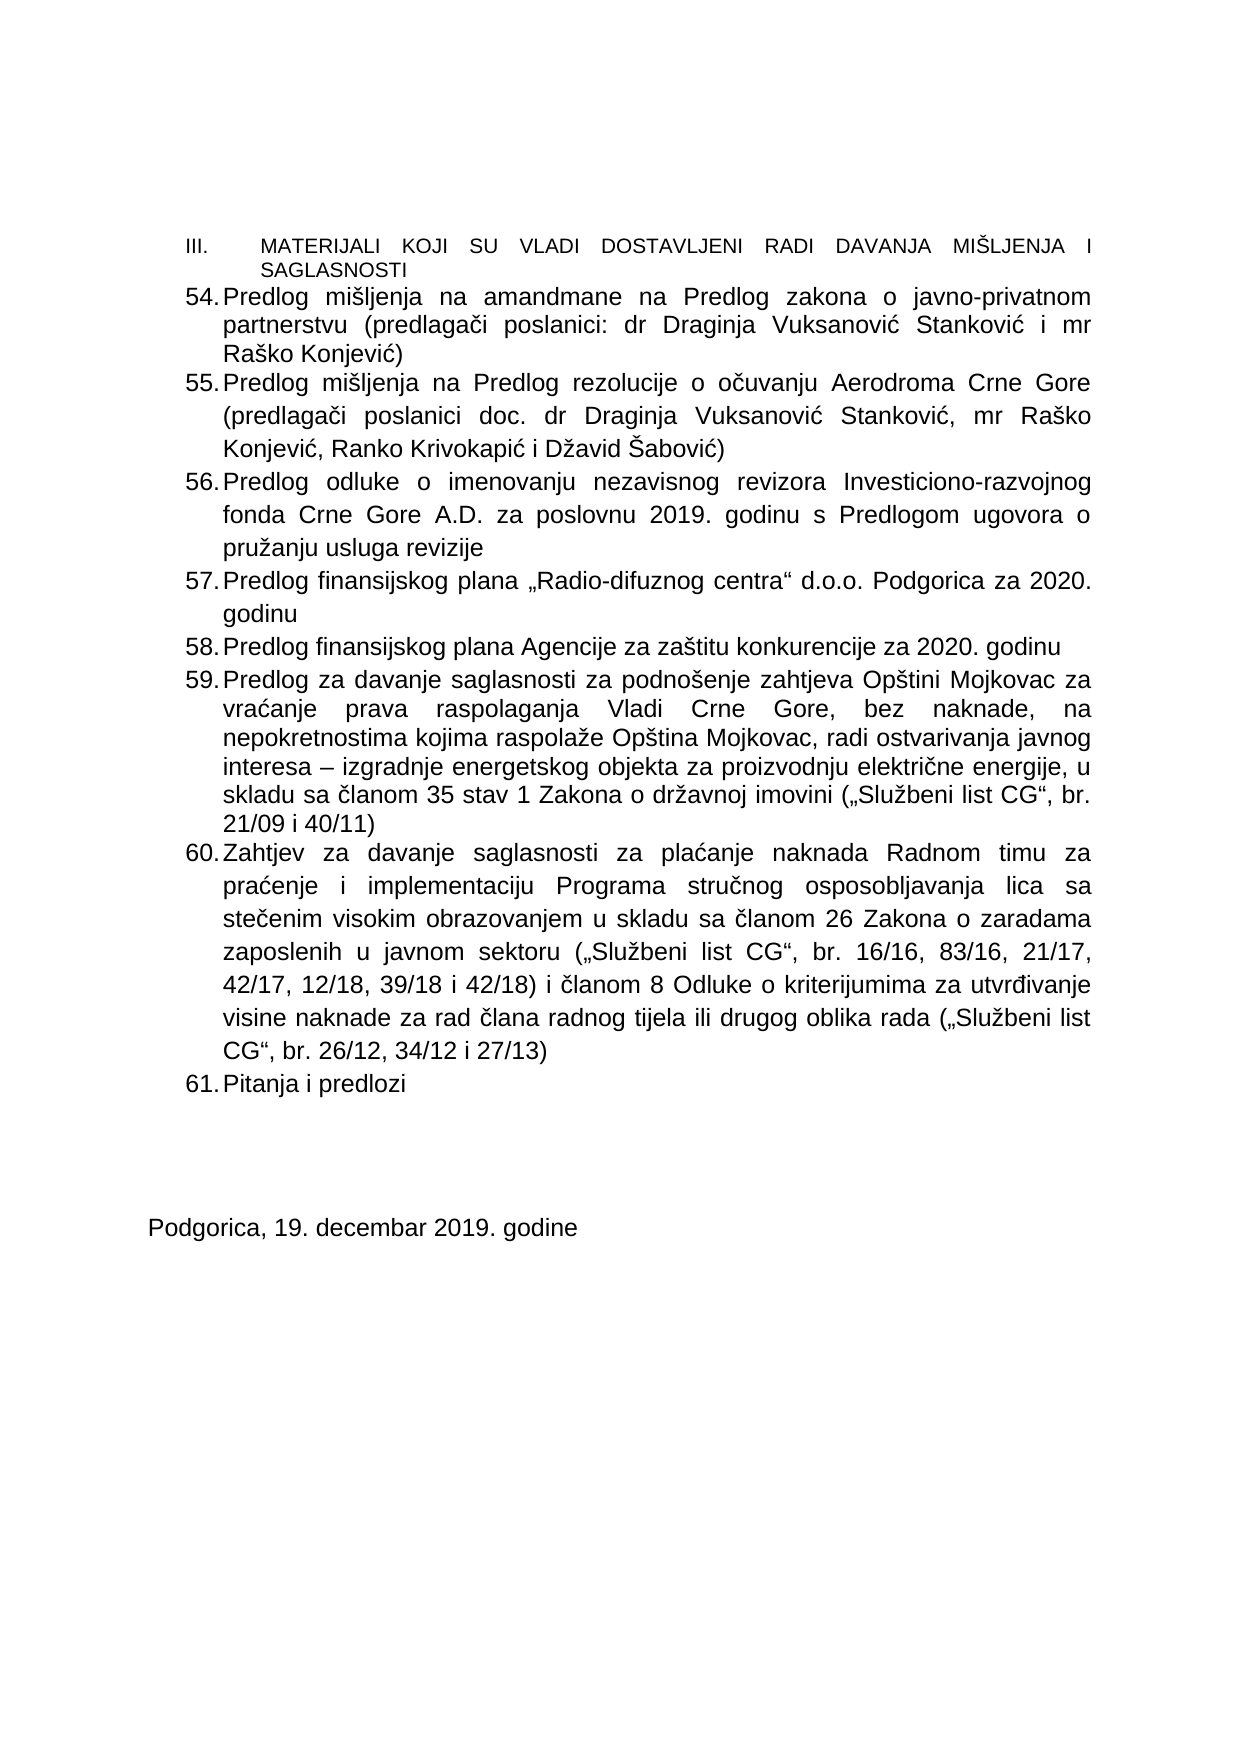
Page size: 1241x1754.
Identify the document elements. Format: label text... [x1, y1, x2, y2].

list Predlog finansijskog plana Agencije za zaštitu konkurencije za 2020. godinu [185, 632, 1093, 661]
list MATERIJALI KOJI SU VLADI DOSTAVLJENI RADI DAVANJA MIŠLJENJA I SAGLASNOSTI [185, 234, 1093, 282]
list Pitanja i predlozi [185, 1069, 1093, 1098]
list Zahtjev za davanje saglasnosti za plaćanje naknada Radnom timu za praćenje i implementaciju Programa stručnog osposobljavanja lica sa stečenim visokim obrazovanjem u skladu sa članom 26 Zakona o zaradama zaposlenih u javnom sektoru („Službeni list CG“, br. 16/16, 83/16, 21/17, 42/17, 12/18, 39/18 i 42/18) i članom 8 Odluke o kriterijumima za utvrđivanje visine naknade za rad člana radnog tijela ili drugog oblika rada („Službeni list CG“, br. 26/12, 34/12 i 27/13) [185, 838, 1093, 1064]
list Predlog finansijskog plana „Radio-difuznog centra“ d.o.o. Podgorica za 2020. godinu [185, 566, 1093, 628]
list Predlog mišljenja na amandmane na Predlog zakona o javno-privatnom partnerstvu (predlagači poslanici: dr Draginja Vuksanović Stanković i mr Raško Konjević) [185, 282, 1093, 368]
list Predlog mišljenja na Predlog rezolucije o očuvanju Aerodroma Crne Gore (predlagači poslanici doc. dr Draginja Vuksanović Stanković, mr Raško Konjević, Ranko Krivokapić i Džavid Šabović) [185, 368, 1093, 463]
list Predlog odluke o imenovanju nezavisnog revizora Investiciono-razvojnog fonda Crne Gore A.D. za poslovnu 2019. godinu s Predlogom ugovora o pružanju usluga revizije [185, 467, 1093, 562]
list Predlog za davanje saglasnosti za podnošenje zahtjeva Opštini Mojkovac za vraćanje prava raspolaganja Vladi Crne Gore, bez naknade, na nepokretnostima kojima raspolaže Opština Mojkovac, radi ostvarivanja javnog interesa – izgradnje energetskog objekta za proizvodnju električne energije, u skladu sa članom 35 stav 1 Zakona o državnoj imovini („Službeni list CG“, br. 21/09 i 40/11) [185, 665, 1093, 838]
text Podgorica, 19. decembar 2019. godine [148, 1213, 1093, 1241]
